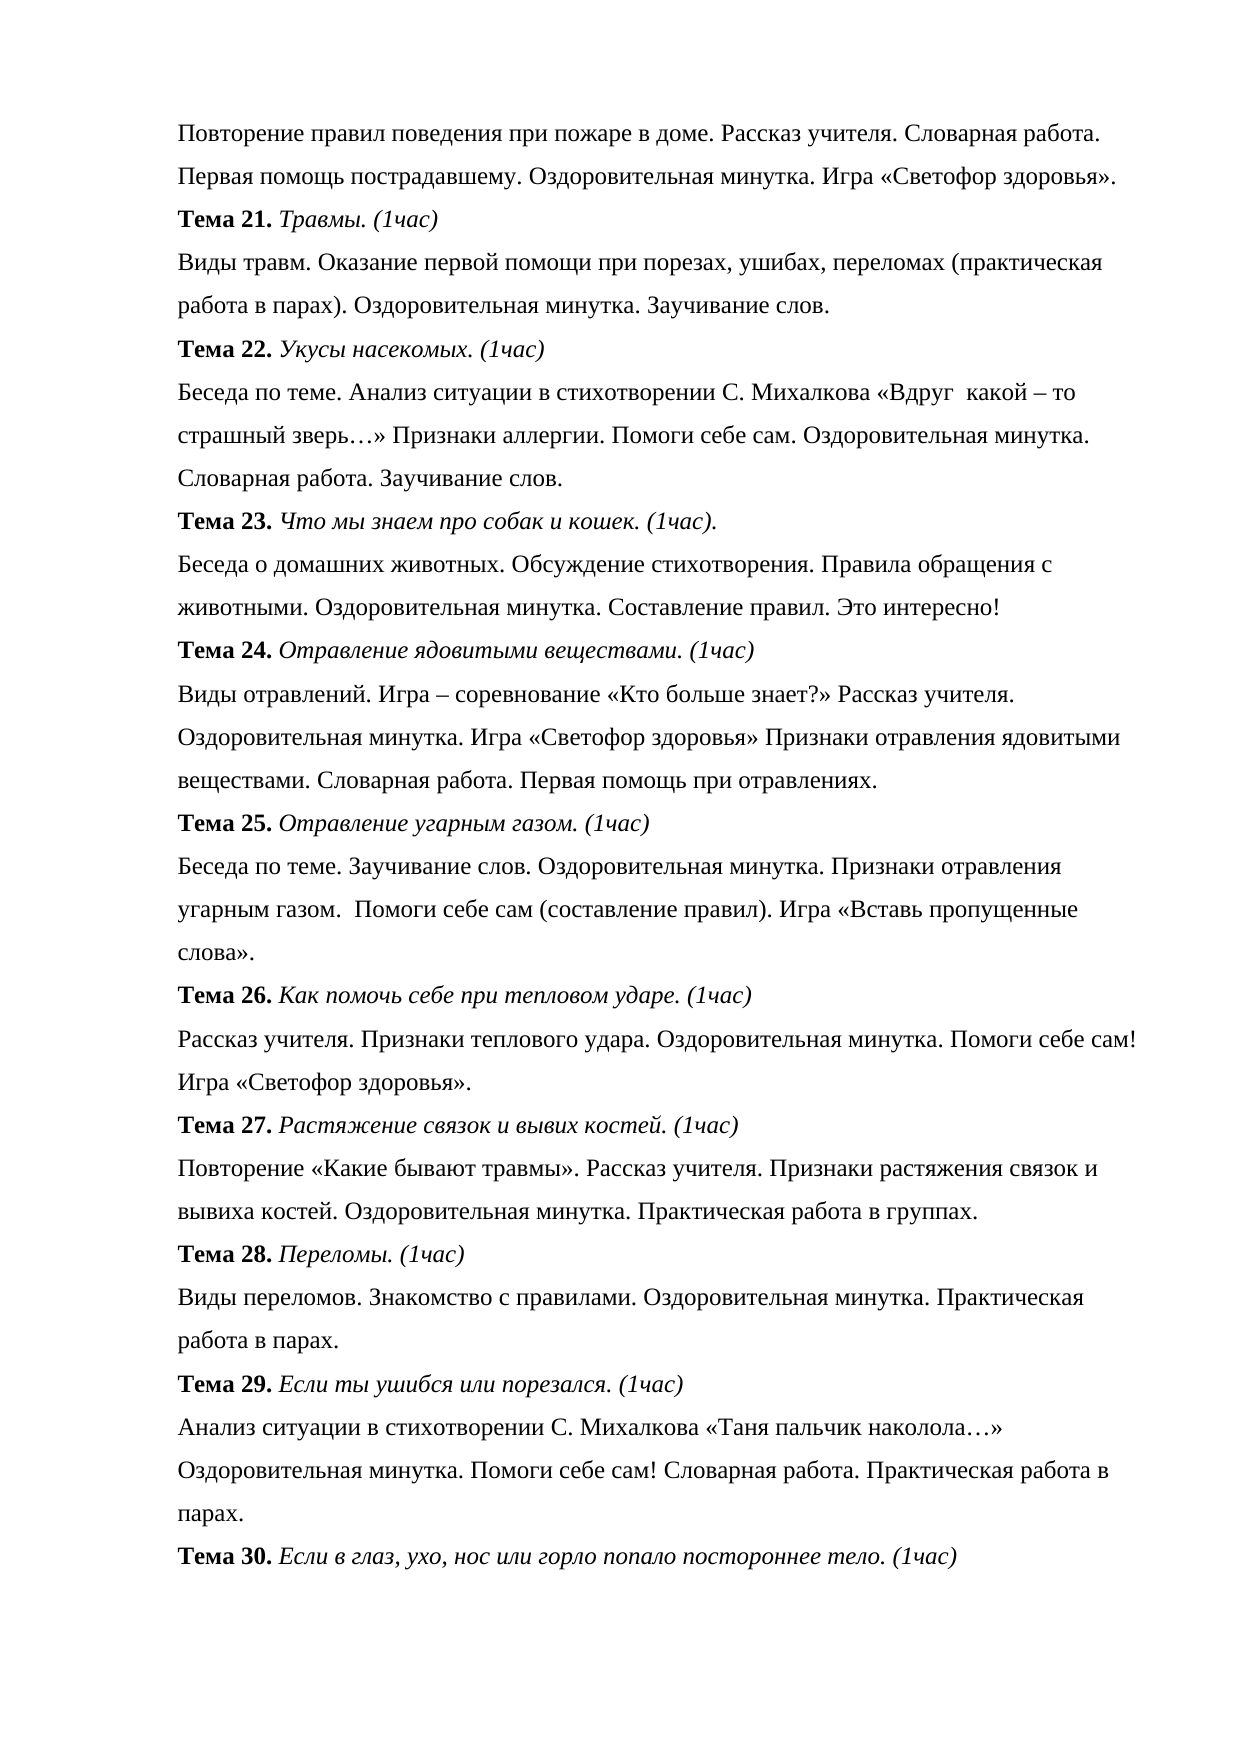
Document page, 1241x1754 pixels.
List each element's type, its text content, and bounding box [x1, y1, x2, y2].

text Тема 23. Что мы знаем про собак и кошек. (1час). [177, 506, 1152, 535]
text Повторение «Какие бывают травмы». Рассказ учителя. Признаки растяжения связок и вывиха костей. Оздоровительная минутка. Практическая работа в группах. [177, 1153, 1152, 1225]
text Тема 27. Растяжение связок и вывих костей. (1час) [177, 1110, 1152, 1139]
text Беседа о домашних животных. Обсуждение стихотворения. Правила обращения с животными. Оздоровительная минутка. Составление правил. Это интересно! [177, 549, 1152, 621]
text Анализ ситуации в стихотворении С. Михалкова «Таня пальчик наколола…» Оздоровительная минутка. Помоги себе сам! Словарная работа. Практическая работа в парах. [177, 1412, 1152, 1527]
text Беседа по теме. Анализ ситуации в стихотворении С. Михалкова «Вдруг какой – то страшный зверь…» Признаки аллергии. Помоги себе сам. Оздоровительная минутка. Словарная работа. Заучивание слов. [177, 377, 1152, 492]
text Тема 24. Отравление ядовитыми веществами. (1час) [177, 636, 1152, 664]
text Беседа по теме. Заучивание слов. Оздоровительная минутка. Признаки отравления угарным газом. Помоги себе сам (составление правил). Игра «Вставь пропущенные слова». [177, 851, 1152, 966]
text Тема 30. Если в глаз, ухо, нос или горло попало постороннее тело. (1час) [177, 1541, 1152, 1570]
text Тема 26. Как помочь себе при тепловом ударе. (1час) [177, 981, 1152, 1009]
text Тема 22. Укусы насекомых. (1час) [177, 334, 1152, 362]
text Виды травм. Оказание первой помощи при порезах, ушибах, переломах (практическая работа в парах). Оздоровительная минутка. Заучивание слов. [177, 247, 1152, 319]
text Виды отравлений. Игра – соревнование «Кто больше знает?» Рассказ учителя. Оздоровительная минутка. Игра «Светофор здоровья» Признаки отравления ядовитыми веществами. Словарная работа. Первая помощь при отравлениях. [177, 679, 1152, 794]
text Тема 28. Переломы. (1час) [177, 1239, 1152, 1268]
text Рассказ учителя. Признаки теплового удара. Оздоровительная минутка. Помоги себе сам! Игра «Светофор здоровья». [177, 1024, 1152, 1096]
text Виды переломов. Знакомство с правилами. Оздоровительная минутка. Практическая работа в парах. [177, 1282, 1152, 1354]
text Тема 21. Травмы. (1час) [177, 204, 1152, 233]
text Повторение правил поведения при пожаре в доме. Рассказ учителя. Словарная работа. Первая помощь пострадавшему. Оздоровительная минутка. Игра «Светофор здоровья». [177, 118, 1152, 190]
text Тема 29. Если ты ушибся или порезался. (1час) [177, 1369, 1152, 1397]
text Тема 25. Отравление угарным газом. (1час) [177, 808, 1152, 837]
